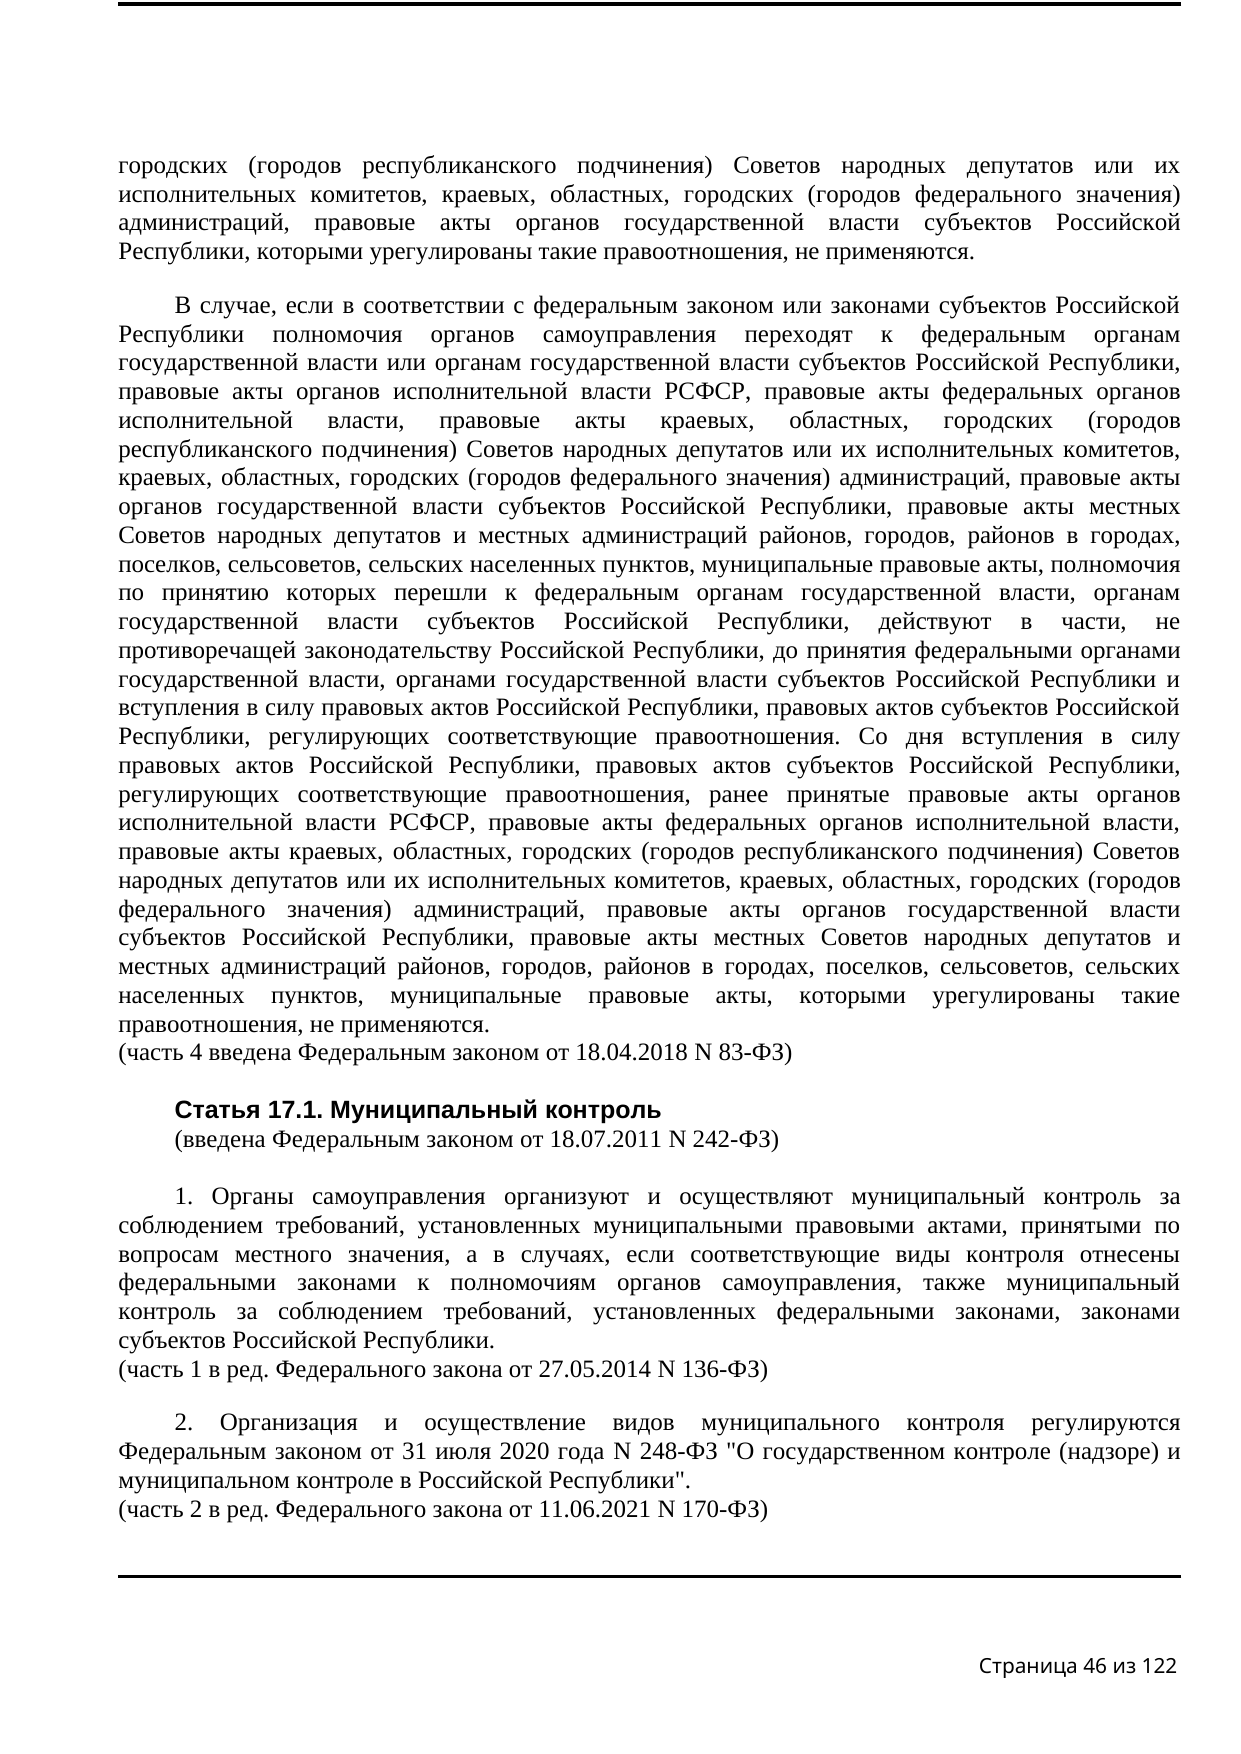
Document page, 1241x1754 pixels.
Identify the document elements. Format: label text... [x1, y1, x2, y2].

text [118, 150, 1181, 265]
title Статья 17.1. Муниципальный контроль [118, 1095, 1181, 1124]
text (часть 2 в ред. Федерального закона от 11.06.2021 N 170-ФЗ) [118, 1494, 1181, 1522]
text (часть 1 в ред. Федерального закона от 27.05.2014 N 136-ФЗ) [118, 1354, 1181, 1382]
text (введена Федеральным законом от 18.07.2011 N 242-ФЗ) [118, 1124, 1181, 1152]
text В случае, если в соответствии с федеральным законом или законами субъектов Российской Республики полномочия органов самоуправления переходят к федеральным органам государственной власти или органам государственной власти субъектов Российской Республики, правовые акты органов исполнительной власти РСФСР, правовые акты федеральных органов исполнительной власти, правовые акты краевых, областных, городских (городов республиканского подчинения) Советов народных депутатов или их исполнительных комитетов, краевых, областных, городских (городов федерального значения) администраций, правовые акты органов государственной власти субъектов Российской Республики, правовые акты местных Советов народных депутатов и местных администраций районов, городов, районов в городах, поселков, сельсоветов, сельских населенных пунктов, муниципальные правовые акты, полномочия по принятию которых перешли к федеральным органам государственной власти, органам государственной власти субъектов Российской Республики, действуют в части, не противоречащей законодательству Российской Республики, до принятия федеральными органами государственной власти, органами государственной власти субъектов Российской Республики и вступления в силу правовых актов Российской Республики, правовых актов субъектов Российской Республики, регулирующих соответствующие правоотношения. Со дня вступления в силу правовых актов Российской Республики, правовых актов субъектов Российской Республики, регулирующих соответствующие правоотношения, ранее принятые правовые акты органов исполнительной власти РСФСР, правовые акты федеральных органов исполнительной власти, правовые акты краевых, областных, городских (городов республиканского подчинения) Советов народных депутатов или их исполнительных комитетов, краевых, областных, городских (городов федерального значения) администраций, правовые акты органов государственной власти субъектов Российской Республики, правовые акты местных Советов народных депутатов и местных администраций районов, городов, районов в городах, поселков, сельсоветов, сельских населенных пунктов, муниципальные правовые акты, которыми урегулированы такие правоотношения, не применяются. [118, 290, 1181, 1037]
text 2. Организация и осуществление видов муниципального контроля регулируются Федеральным законом от 31 июля 2020 года N 248-ФЗ "О государственном контроле (надзоре) и муниципальном контроле в Российской Республики". [118, 1407, 1181, 1494]
text 1. Органы самоуправления организуют и осуществляют муниципальный контроль за соблюдением требований, установленных муниципальными правовыми актами, принятыми по вопросам местного значения, а в случаях, если соответствующие виды контроля отнесены федеральными законами к полномочиям органов самоуправления, также муниципальный контроль за соблюдением требований, установленных федеральными законами, законами субъектов Российской Республики. [118, 1181, 1181, 1354]
text (часть 4 введена Федеральным законом от 18.04.2018 N 83-ФЗ) [118, 1037, 1181, 1066]
